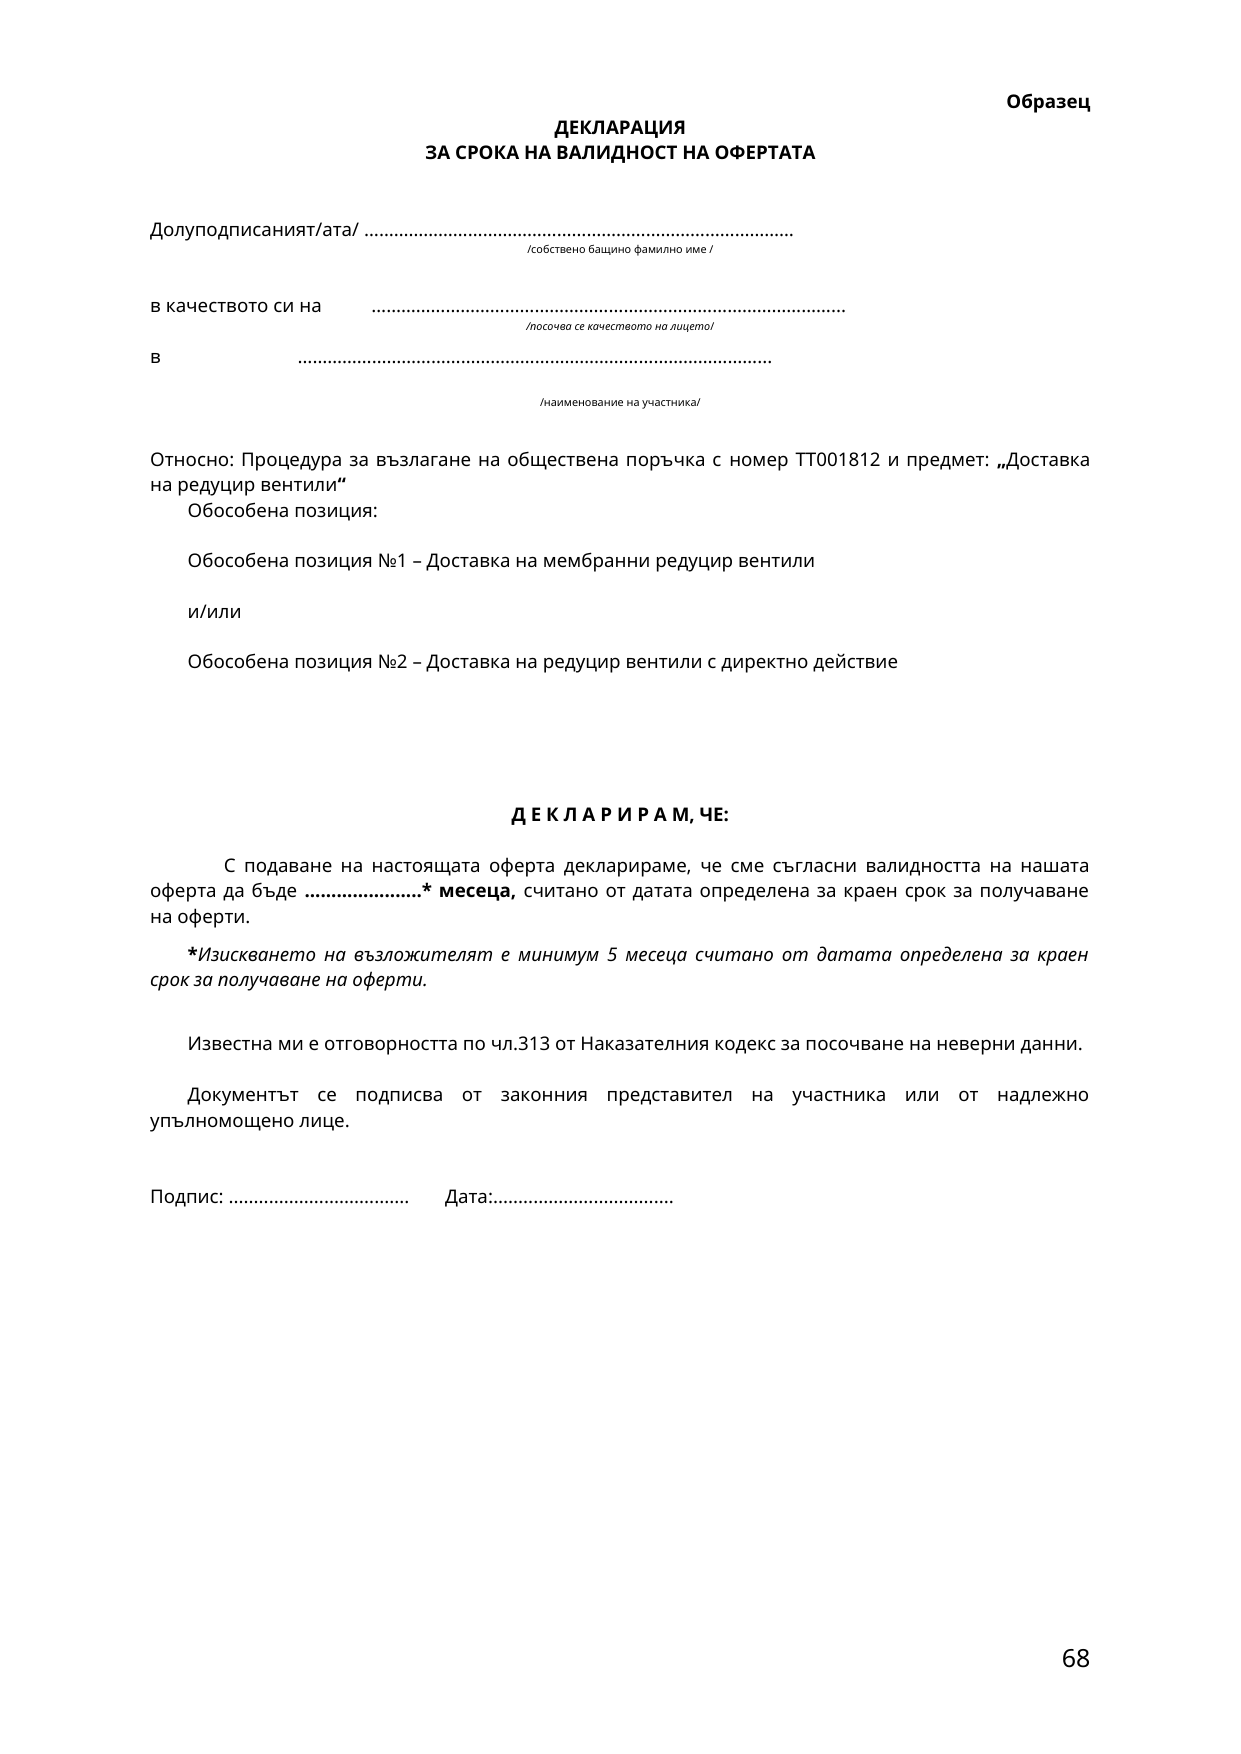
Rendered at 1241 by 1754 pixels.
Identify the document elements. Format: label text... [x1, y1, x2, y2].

text в качеството си на …………………………………………………………………………………... [150, 293, 1090, 318]
text ДЕКЛАРАЦИЯ [150, 114, 1090, 140]
title Обособена позиция №1 – Доставка на мембранни редуцир вентили [187, 547, 1090, 573]
text /наименование на участника/ [150, 395, 1090, 420]
text Образец [150, 89, 1090, 114]
text ЗА СРОКА НА ВАЛИДНОСТ НА ОФЕРТАТА [150, 140, 1090, 165]
text Подпис: .................................... Дата:.................................... [150, 1183, 1090, 1208]
text Д Е К Л А Р И Р А М, ЧЕ: [150, 801, 1090, 827]
text Долуподписаният/ата/ …………………………………………………………………………… [150, 216, 1090, 242]
text *Изискването на възложителят е минимум 5 месеца считано от датата определена за краен срок за получаване на оферти. [150, 941, 1090, 992]
title Обособена позиция: [187, 497, 1090, 522]
title и/или [187, 598, 1090, 623]
text Известна ми е отговорността по чл.313 от Наказателния кодекс за посочване на неверни данни. [150, 1030, 1090, 1056]
text в …………………………………………………………………………………... [150, 344, 1090, 395]
text /посочва се качеството на лицето/ [150, 318, 1090, 344]
text Относно: Процедура за възлагане на обществена поръчка с номер ТТ001812 и предмет: „Доставка на редуцир вентили“ [150, 446, 1090, 497]
text С подаване на настоящата оферта декларираме, че сме съгласни валидността на нашата оферта да бъде ......................* месеца, считано от датата определена за краен срок за получаване на оферти. [150, 852, 1090, 929]
title Обособена позиция №2 – Доставка на редуцир вентили с директно действие [187, 648, 1090, 674]
text /собствено бащино фамилно име / [150, 242, 1090, 267]
text Документът се подписва от законния представител на участника или от надлежно упълномощено лице. [150, 1081, 1090, 1132]
